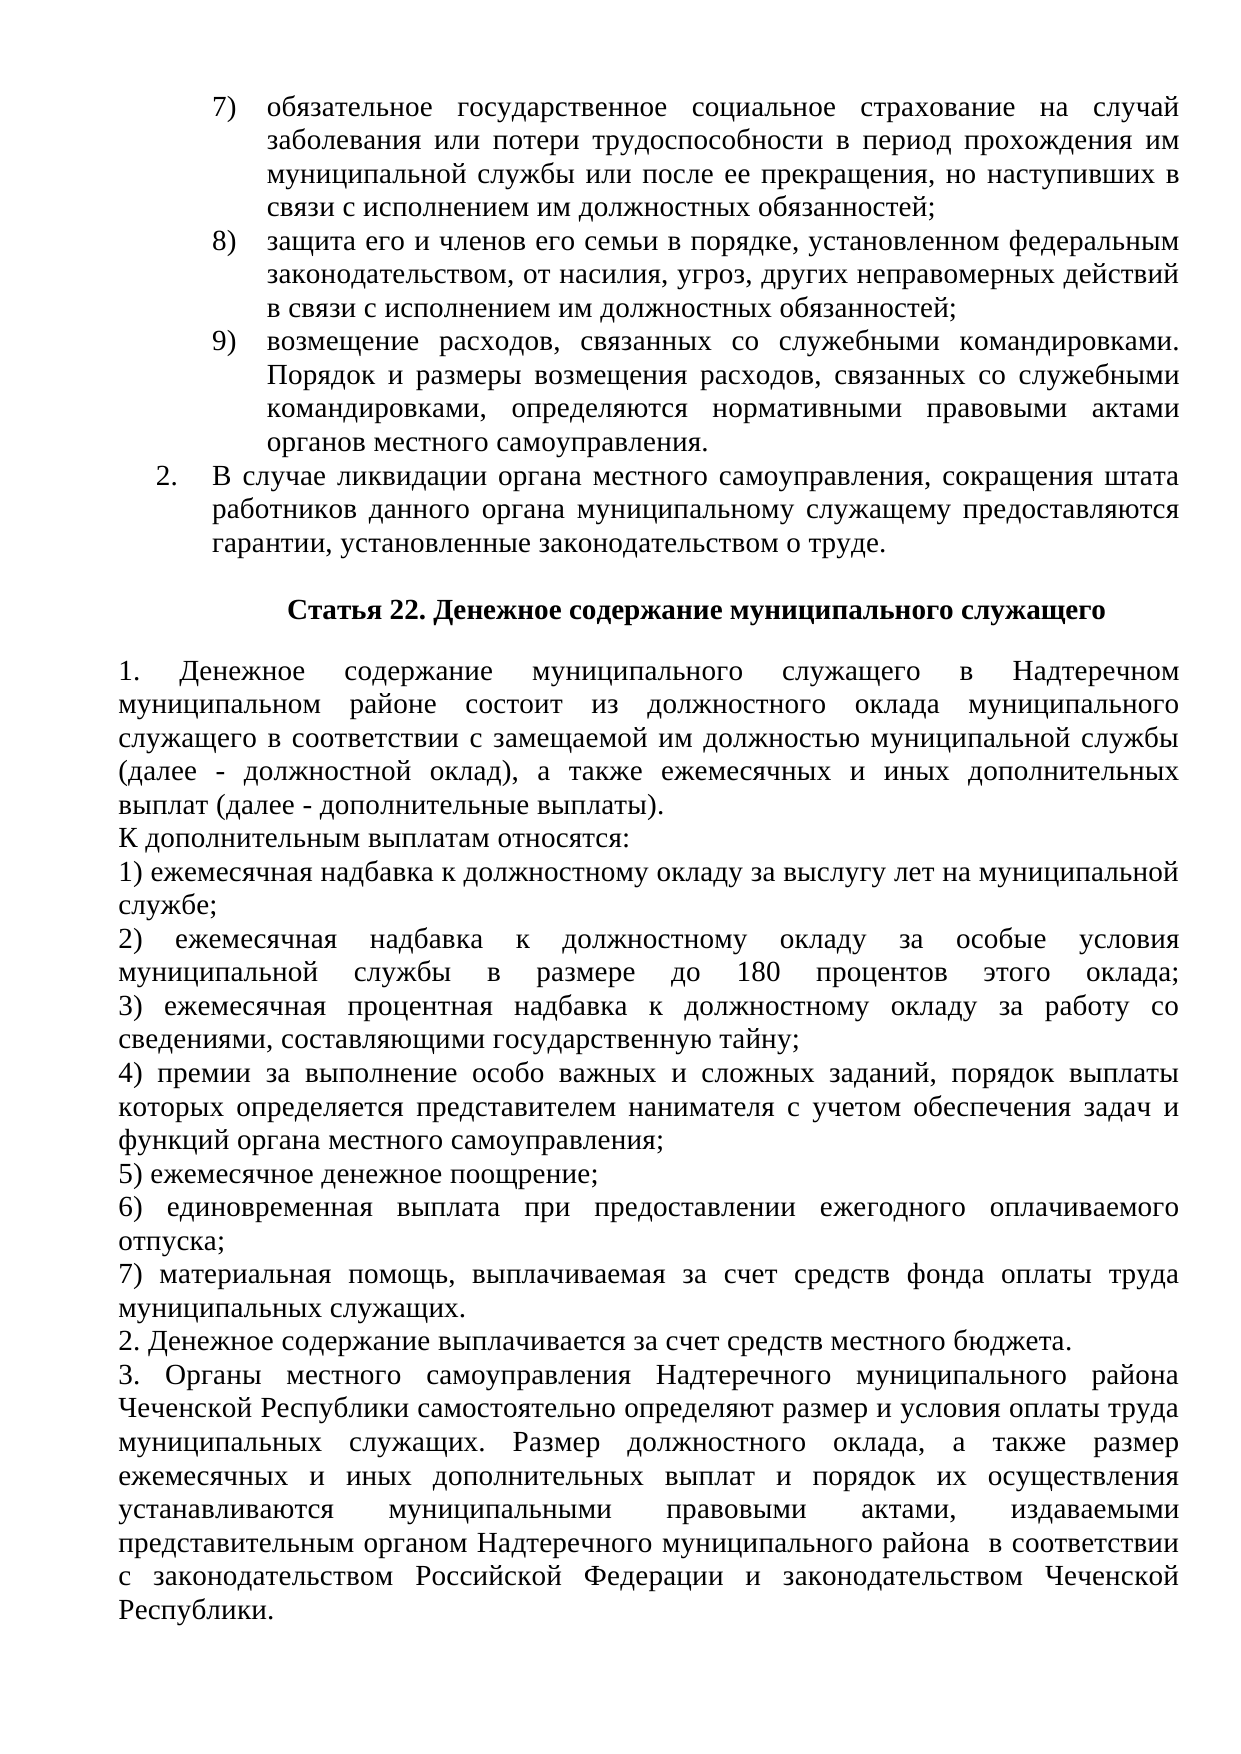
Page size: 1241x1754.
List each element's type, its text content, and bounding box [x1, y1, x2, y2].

text 2) ежемесячная надбавка к должностному окладу за особые условия муниципальной службы в размере до 180 процентов этого оклада; 3) ежемесячная процентная надбавка к должностному окладу за работу со сведениями, составляющими государственную тайну; [118, 921, 1181, 1055]
text К дополнительным выплатам относятся: [118, 820, 1181, 854]
text 5) ежемесячное денежное поощрение; [118, 1156, 1181, 1189]
list В случае ликвидации органа местного самоуправления, сокращения штата работников данного органа муниципальному служащему предоставляются гарантии, установленные законодательством о труде. [156, 458, 1181, 558]
text 4) премии за выполнение особо важных и сложных заданий, порядок выплаты которых определяется представителем нанимателя с учетом обеспечения задач и функций органа местного самоуправления; [118, 1055, 1181, 1156]
list возмещение расходов, связанных со служебными командировками. Порядок и размеры возмещения расходов, связанных со служебными командировками, определяются нормативными правовыми актами органов местного самоуправления. [212, 323, 1181, 458]
list Статья 22. Денежное содержание муниципального служащего [212, 592, 1181, 625]
list защита его и членов его семьи в порядке, установленном федеральным законодательством, от насилия, угроз, других неправомерных действий в связи с исполнением им должностных обязанностей; [212, 223, 1181, 323]
text 1) ежемесячная надбавка к должностному окладу за выслугу лет на муниципальной службе; [118, 854, 1181, 921]
text 1. Денежное содержание муниципального служащего в Надтеречном муниципальном районе состоит из должностного оклада муниципального служащего в соответствии с замещаемой им должностью муниципальной службы (далее - должностной оклад), а также ежемесячных и иных дополнительных выплат (далее - дополнительные выплаты). [118, 625, 1181, 820]
text 2. Денежное содержание выплачивается за счет средств местного бюджета. [118, 1323, 1181, 1357]
text 3. Органы местного самоуправления Надтеречного муниципального района Чеченской Республики самостоятельно определяют размер и условия оплаты труда муниципальных служащих. Размер должностного оклада, а также размер ежемесячных и иных дополнительных выплат и порядок их осуществления устанавливаются муниципальными правовыми актами, издаваемыми представительным органом Надтеречного муниципального района в соответствии с законодательством Российской Федерации и законодательством Чеченской Республики. [118, 1357, 1181, 1625]
text 6) единовременная выплата при предоставлении ежегодного оплачиваемого отпуска; [118, 1189, 1181, 1256]
list обязательное государственное социальное страхование на случай заболевания или потери трудоспособности в период прохождения им муниципальной службы или после ее прекращения, но наступивших в связи с исполнением им должностных обязанностей; [212, 89, 1181, 223]
text 7) материальная помощь, выплачиваемая за счет средств фонда оплаты труда муниципальных служащих. [118, 1256, 1181, 1323]
